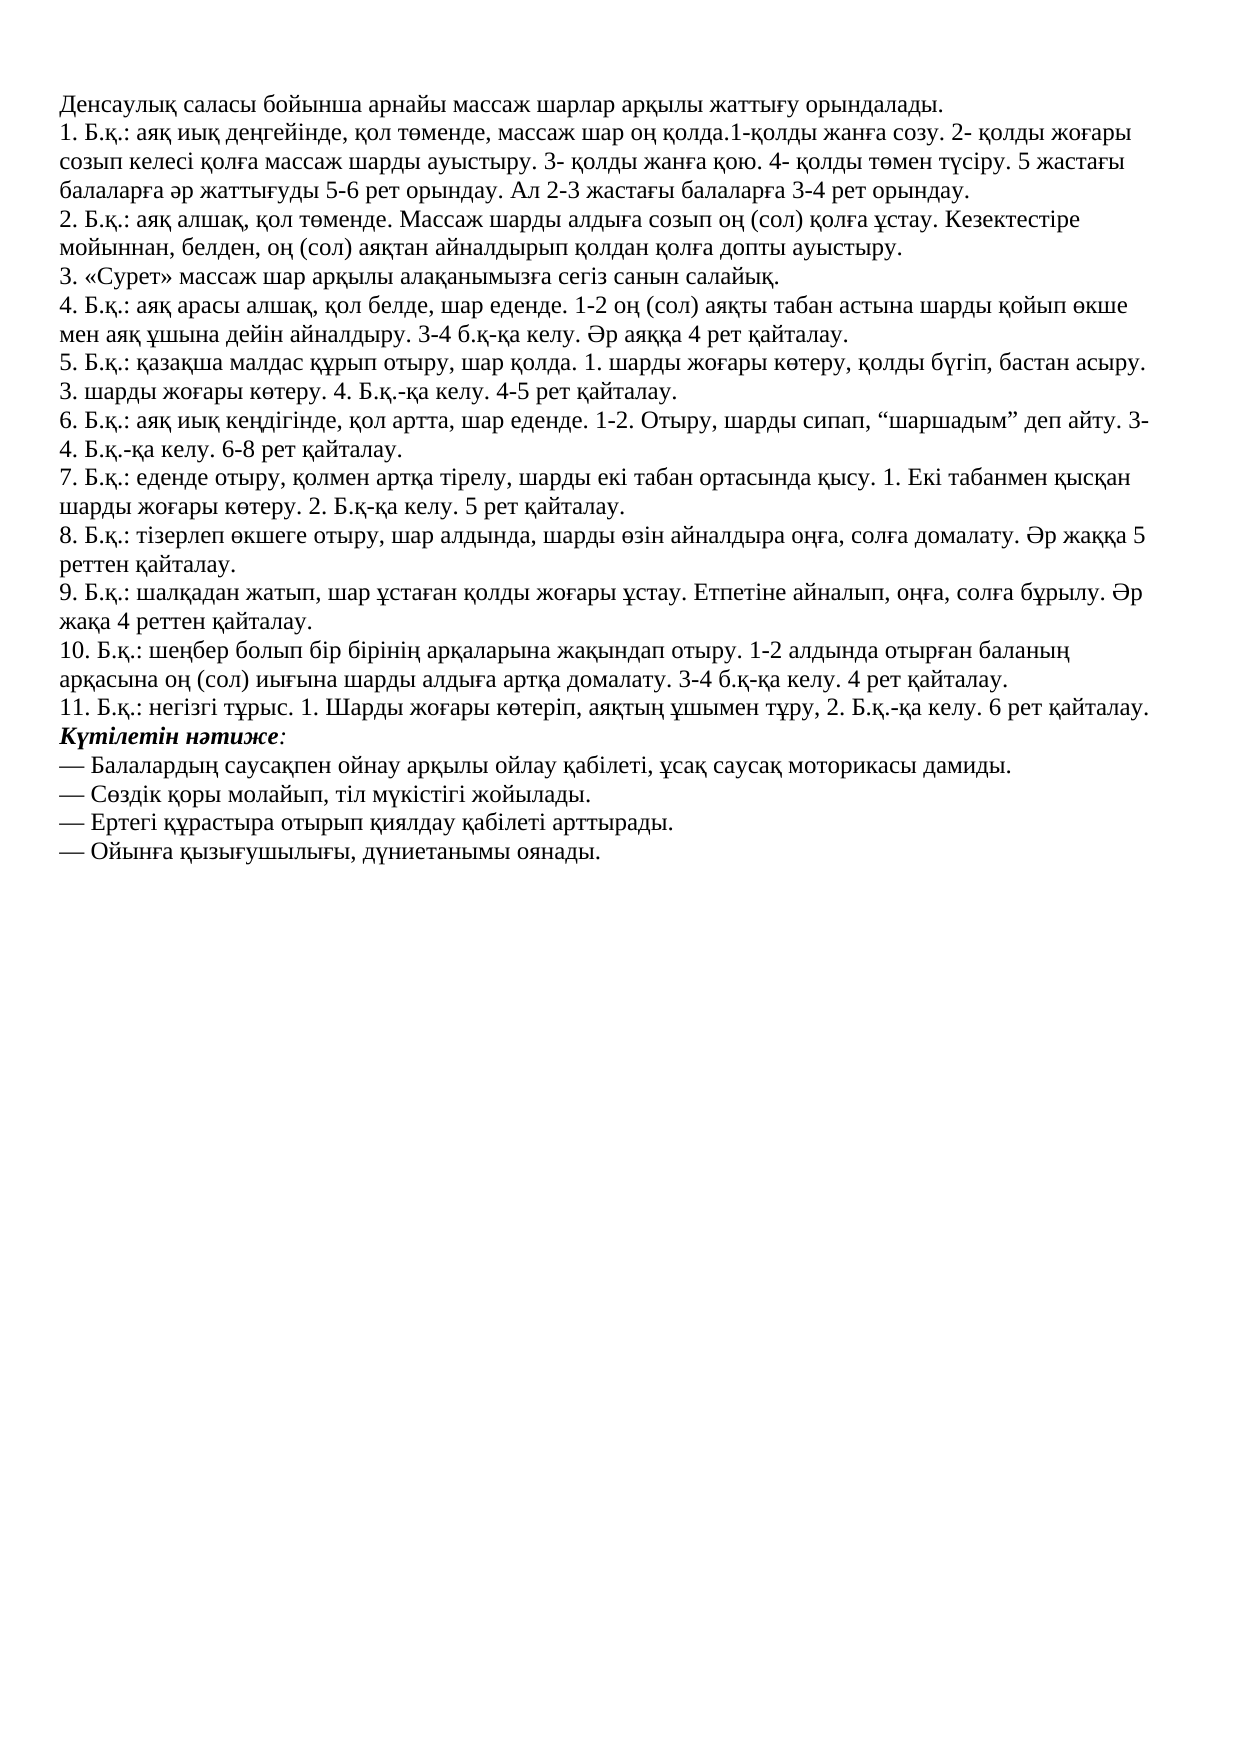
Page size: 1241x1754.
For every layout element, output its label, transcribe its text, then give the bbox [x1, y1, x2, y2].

text — Ойынға қызығушылығы, дүниетанымы оянады. [59, 836, 1152, 865]
text 8. Б.қ.: тізерлеп өкшеге отыру, шар алдында, шарды өзін айналдыра оңға, солға домалату. Әр жаққа 5 реттен қайталау. [59, 520, 1152, 577]
text 1. Б.қ.: аяқ иық деңгейінде, қол төменде, массаж шар оң қолда.1-қолды жанға созу. 2- қолды жоғары созып келесі қолға массаж шарды ауыстыру. 3- қолды жанға қою. 4- қолды төмен түсіру. 5 жастағы балаларға әр жаттығуды 5-6 рет орындау. Ал 2-3 жастағы балаларға 3-4 рет орындау. [59, 117, 1152, 204]
text 7. Б.қ.: еденде отыру, қолмен артқа тірелу, шарды екі табан ортасында қысу. 1. Екі табанмен қысқан шарды жоғары көтеру. 2. Б.қ-қа келу. 5 рет қайталау. [59, 462, 1152, 520]
text — Ертегі құрастыра отырып қиялдау қабілеті арттырады. [59, 807, 1152, 836]
text 10. Б.қ.: шеңбер болып бір бірінің арқаларына жақындап отыру. 1-2 алдында отырған баланың арқасына оң (сол) иығына шарды алдыға артқа домалату. 3-4 б.қ-қа келу. 4 рет қайталау. [59, 635, 1152, 692]
text 2. Б.қ.: аяқ алшақ, қол төменде. Массаж шарды алдыға созып оң (сол) қолға ұстау. Кезектестіре мойыннан, белден, оң (сол) аяқтан айналдырып қолдан қолға допты ауыстыру. [59, 204, 1152, 261]
text — Балалардың саусақпен ойнау арқылы ойлау қабілеті, ұсақ саусақ моторикасы дамиды. [59, 750, 1152, 779]
text 5. Б.қ.: қазақша малдас құрып отыру, шар қолда. 1. шарды жоғары көтеру, қолды бүгіп, бастан асыру. 3. шарды жоғары көтеру. 4. Б.қ.-қа келу. 4-5 рет қайталау. [59, 347, 1152, 405]
text — Сөздік қоры молайып, тіл мүкістігі жойылады. [59, 779, 1152, 807]
text Күтілетін нәтиже: [59, 721, 1152, 750]
text 11. Б.қ.: негізгі тұрыс. 1. Шарды жоғары көтеріп, аяқтың ұшымен тұру, 2. Б.қ.-қа келу. 6 рет қайталау. [59, 692, 1152, 721]
text 4. Б.қ.: аяқ арасы алшақ, қол белде, шар еденде. 1-2 оң (сол) аяқты табан астына шарды қойып өкше мен аяқ ұшына дейін айналдыру. 3-4 б.қ-қа келу. Әр аяққа 4 рет қайталау. [59, 290, 1152, 347]
text 6. Б.қ.: аяқ иық кеңдігінде, қол артта, шар еденде. 1-2. Отыру, шарды сипап, “шаршадым” деп айту. 3-4. Б.қ.-қа келу. 6-8 рет қайталау. [59, 405, 1152, 462]
text 3. «Сурет» массаж шар арқылы алақанымызға сегіз санын салайық. [59, 261, 1152, 290]
text 9. Б.қ.: шалқадан жатып, шар ұстаған қолды жоғары ұстау. Етпетіне айналып, оңға, солға бұрылу. Әр жақа 4 реттен қайталау. [59, 577, 1152, 635]
text Денсаулық саласы бойынша арнайы массаж шарлар арқылы жаттығу орындалады. [59, 89, 1152, 117]
